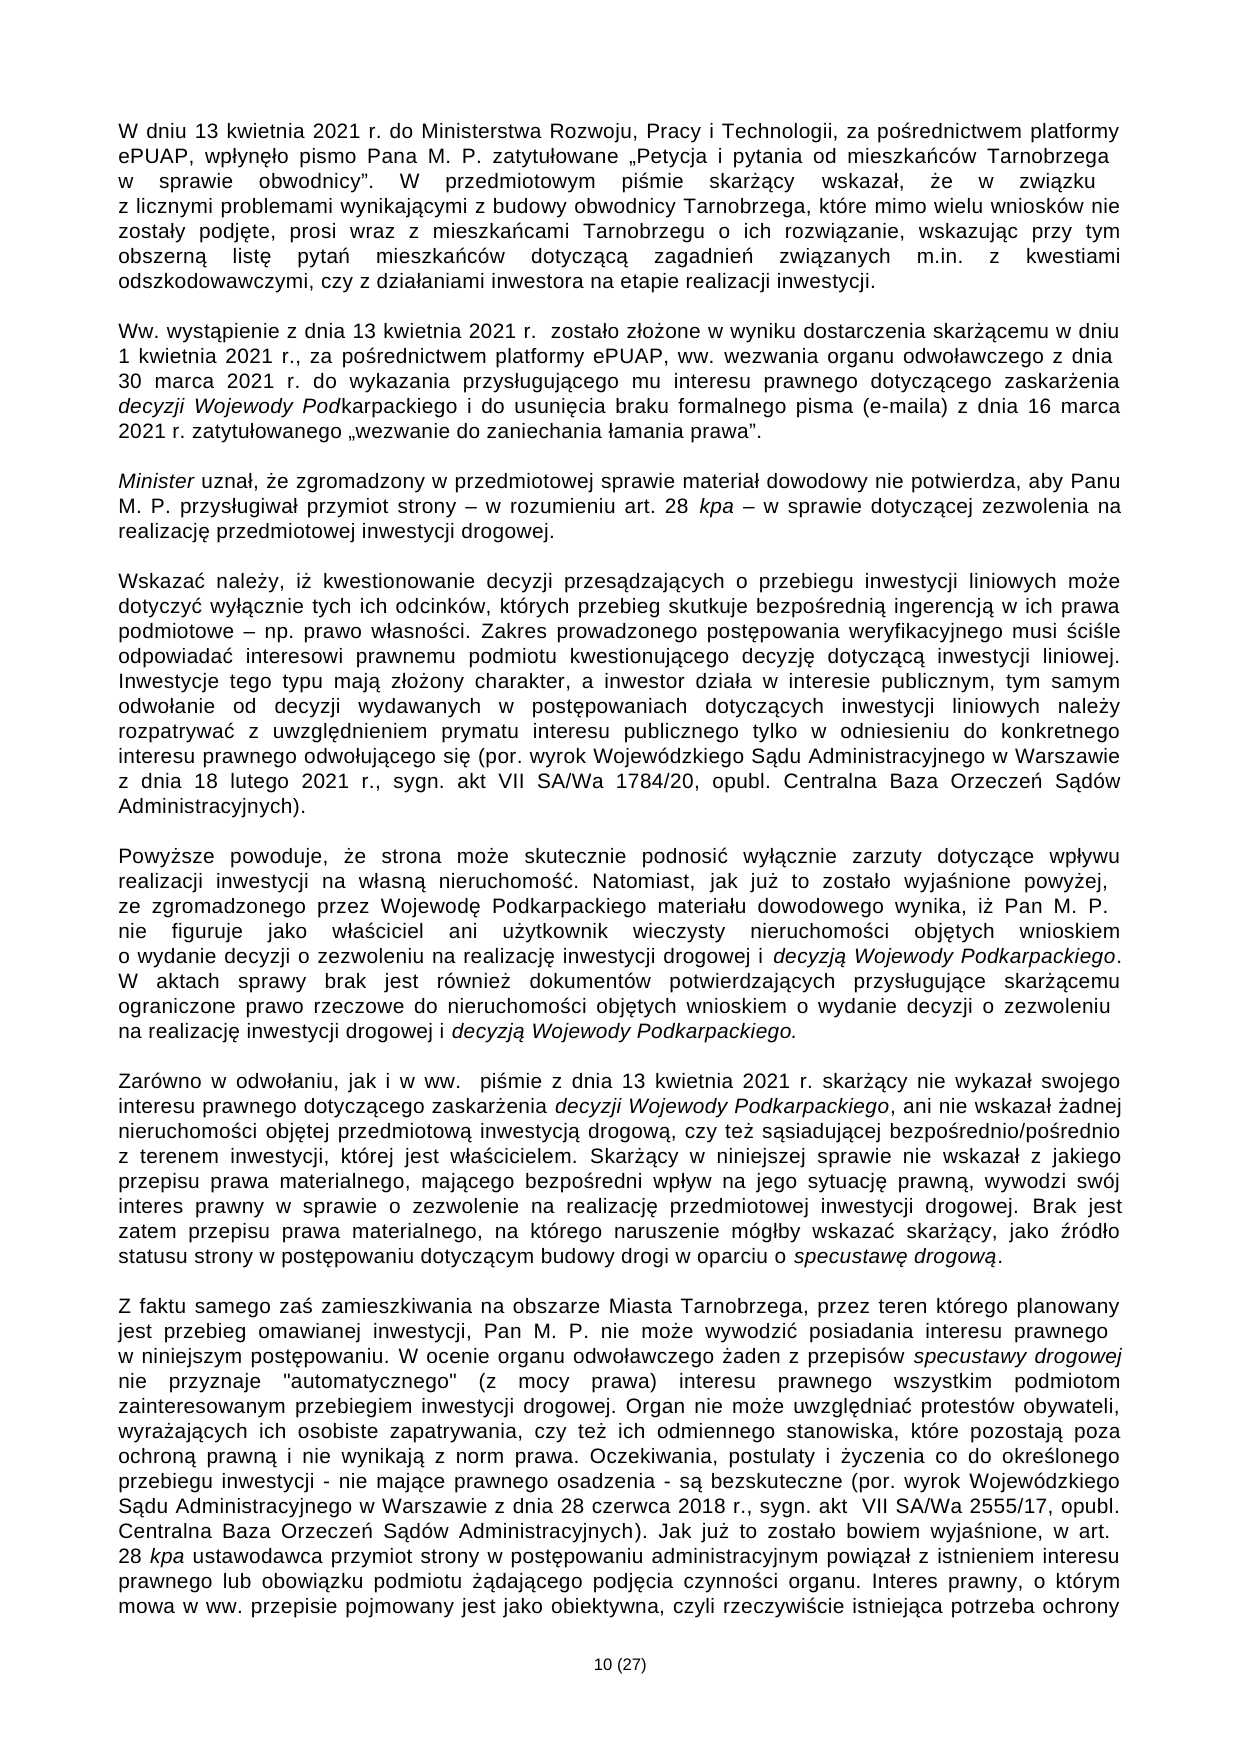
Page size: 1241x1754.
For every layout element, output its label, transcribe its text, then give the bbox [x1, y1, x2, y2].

text Ww. wystąpienie z dnia 13 kwietnia 2021 r. zostało złożone w wyniku dostarczenia skarżącemu w dniu 1 kwietnia 2021 r., za pośrednictwem platformy ePUAP, ww. wezwania organu odwoławczego z dnia 30 marca 2021 r. do wykazania przysługującego mu interesu prawnego dotyczącego zaskarżenia decyzji Wojewody Podkarpackiego i do usunięcia braku formalnego pisma (e-maila) z dnia 16 marca 2021 r. zatytułowanego „wezwanie do zaniechania łamania prawa”. [118, 318, 1122, 443]
text Zarówno w odwołaniu, jak i w ww. piśmie z dnia 13 kwietnia 2021 r. skarżący nie wykazał swojego interesu prawnego dotyczącego zaskarżenia decyzji Wojewody Podkarpackiego, ani nie wskazał żadnej nieruchomości objętej przedmiotową inwestycją drogową, czy też sąsiadującej bezpośrednio/pośrednio z terenem inwestycji, której jest właścicielem. Skarżący w niniejszej sprawie nie wskazał z jakiego przepisu prawa materialnego, mającego bezpośredni wpływ na jego sytuację prawną, wywodzi swój interes prawny w sprawie o zezwolenie na realizację przedmiotowej inwestycji drogowej. Brak jest zatem przepisu prawa materialnego, na którego naruszenie mógłby wskazać skarżący, jako źródło statusu strony w postępowaniu dotyczącym budowy drogi w oparciu o specustawę drogową. [118, 1068, 1122, 1268]
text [118, 1293, 1122, 1618]
text Minister uznał, że zgromadzony w przedmiotowej sprawie materiał dowodowy nie potwierdza, aby Panu M. P. przysługiwał przymiot strony – w rozumieniu art. 28 kpa – w sprawie dotyczącej zezwolenia na realizację przedmiotowej inwestycji drogowej. [118, 468, 1122, 543]
text W dniu 13 kwietnia 2021 r. do Ministerstwa Rozwoju, Pracy i Technologii, za pośrednictwem platformy ePUAP, wpłynęło pismo Pana M. P. zatytułowane „Petycja i pytania od mieszkańców Tarnobrzega w sprawie obwodnicy”. W przedmiotowym piśmie skarżący wskazał, że w związku z licznymi problemami wynikającymi z budowy obwodnicy Tarnobrzega, które mimo wielu wniosków nie zostały podjęte, prosi wraz z mieszkańcami Tarnobrzegu o ich rozwiązanie, wskazując przy tym obszerną listę pytań mieszkańców dotyczącą zagadnień związanych m.in. z kwestiami odszkodowawczymi, czy z działaniami inwestora na etapie realizacji inwestycji. [118, 118, 1122, 293]
text Wskazać należy, iż kwestionowanie decyzji przesądzających o przebiegu inwestycji liniowych może dotyczyć wyłącznie tych ich odcinków, których przebieg skutkuje bezpośrednią ingerencją w ich prawa podmiotowe – np. prawo własności. Zakres prowadzonego postępowania weryfikacyjnego musi ściśle odpowiadać interesowi prawnemu podmiotu kwestionującego decyzję dotyczącą inwestycji liniowej. Inwestycje tego typu mają złożony charakter, a inwestor działa w interesie publicznym, tym samym odwołanie od decyzji wydawanych w postępowaniach dotyczących inwestycji liniowych należy rozpatrywać z uwzględnieniem prymatu interesu publicznego tylko w odniesieniu do konkretnego interesu prawnego odwołującego się (por. wyrok Wojewódzkiego Sądu Administracyjnego w Warszawie z dnia 18 lutego 2021 r., sygn. akt VII SA/Wa 1784/20, opubl. Centralna Baza Orzeczeń Sądów Administracyjnych). [118, 568, 1122, 818]
text Powyższe powoduje, że strona może skutecznie podnosić wyłącznie zarzuty dotyczące wpływu realizacji inwestycji na własną nieruchomość. Natomiast, jak już to zostało wyjaśnione powyżej, ze zgromadzonego przez Wojewodę Podkarpackiego materiału dowodowego wynika, iż Pan M. P. nie figuruje jako właściciel ani użytkownik wieczysty nieruchomości objętych wnioskiem o wydanie decyzji o zezwoleniu na realizację inwestycji drogowej i decyzją Wojewody Podkarpackiego. W aktach sprawy brak jest również dokumentów potwierdzających przysługujące skarżącemu ograniczone prawo rzeczowe do nieruchomości objętych wnioskiem o wydanie decyzji o zezwoleniu na realizację inwestycji drogowej i decyzją Wojewody Podkarpackiego. [118, 843, 1122, 1043]
